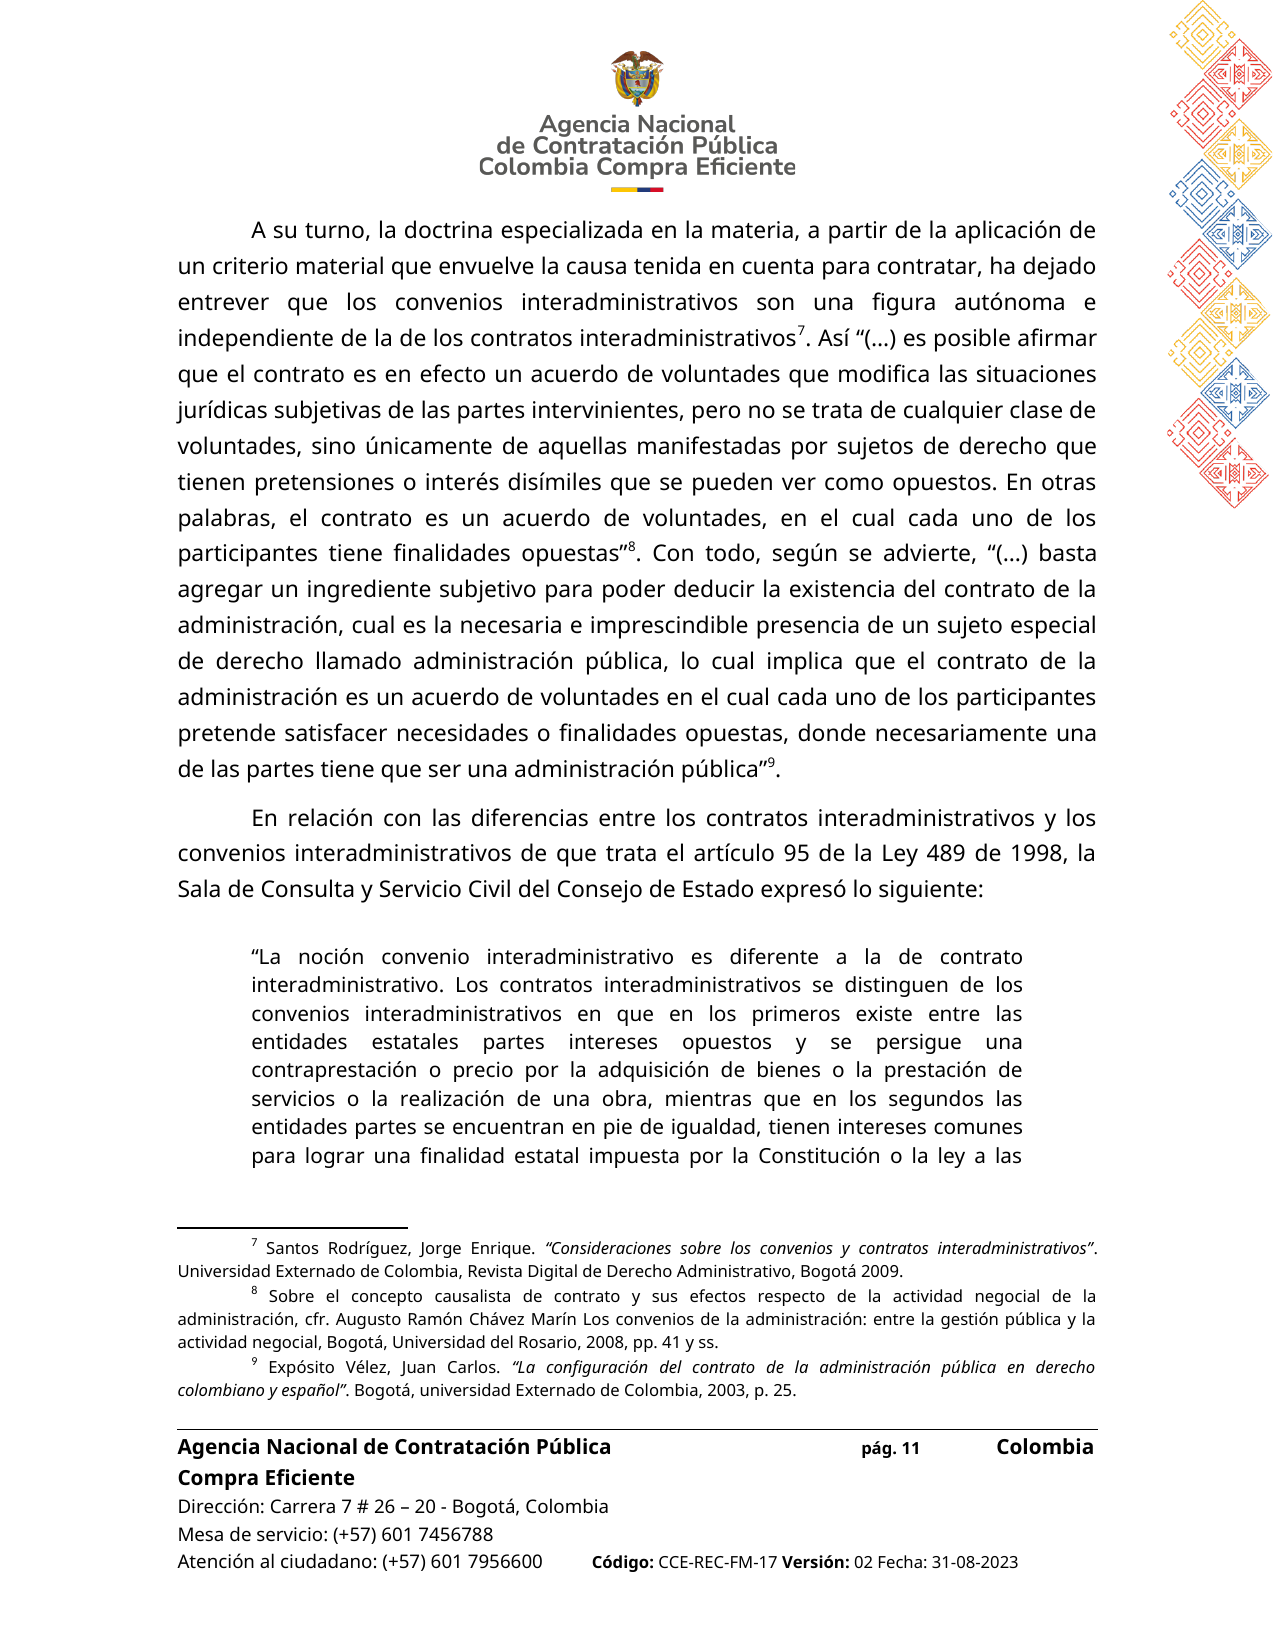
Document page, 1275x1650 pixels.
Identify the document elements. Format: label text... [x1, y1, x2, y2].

picture [1165, 0, 1272, 506]
text En relación con las diferencias entre los contratos interadministrativos y los convenios interadministrativos de que trata el artículo 95 de la Ley 489 de 1998, la Sala de Consulta y Servicio Civil del Consejo de Estado expresó lo siguiente: [177, 801, 1098, 904]
picture [479, 51, 796, 192]
text A su turno, la doctrina especializada en la materia, a partir de la aplicación de un criterio material que envuelve la causa tenida en cuenta para contratar, ha dejado entrever que los convenios interadministrativos son una figura autónoma e independiente de la de los contratos interadministrativos. Así “(…) es posible afirmar que el contrato es en efecto un acuerdo de voluntades que modifica las situaciones jurídicas subjetivas de las partes intervinientes, pero no se trata de cualquier clase de voluntades, sino únicamente de aquellas manifestadas por sujetos de derecho que tienen pretensiones o interés disímiles que se pueden ver como opuestos. En otras palabras, el contrato es un acuerdo de voluntades, en el cual cada uno de los participantes tiene finalidades opuestas”. Con todo, según se advierte, “(…) basta agregar un ingrediente subjetivo para poder deducir la existencia del contrato de la administración, cual es la necesaria e imprescindible presencia de un sujeto especial de derecho llamado administración pública, lo cual implica que el contrato de la administración es un acuerdo de voluntades en el cual cada uno de los participantes pretende satisfacer necesidades o finalidades opuestas, donde necesariamente una de las partes tiene que ser una administración pública”. [177, 214, 1098, 784]
